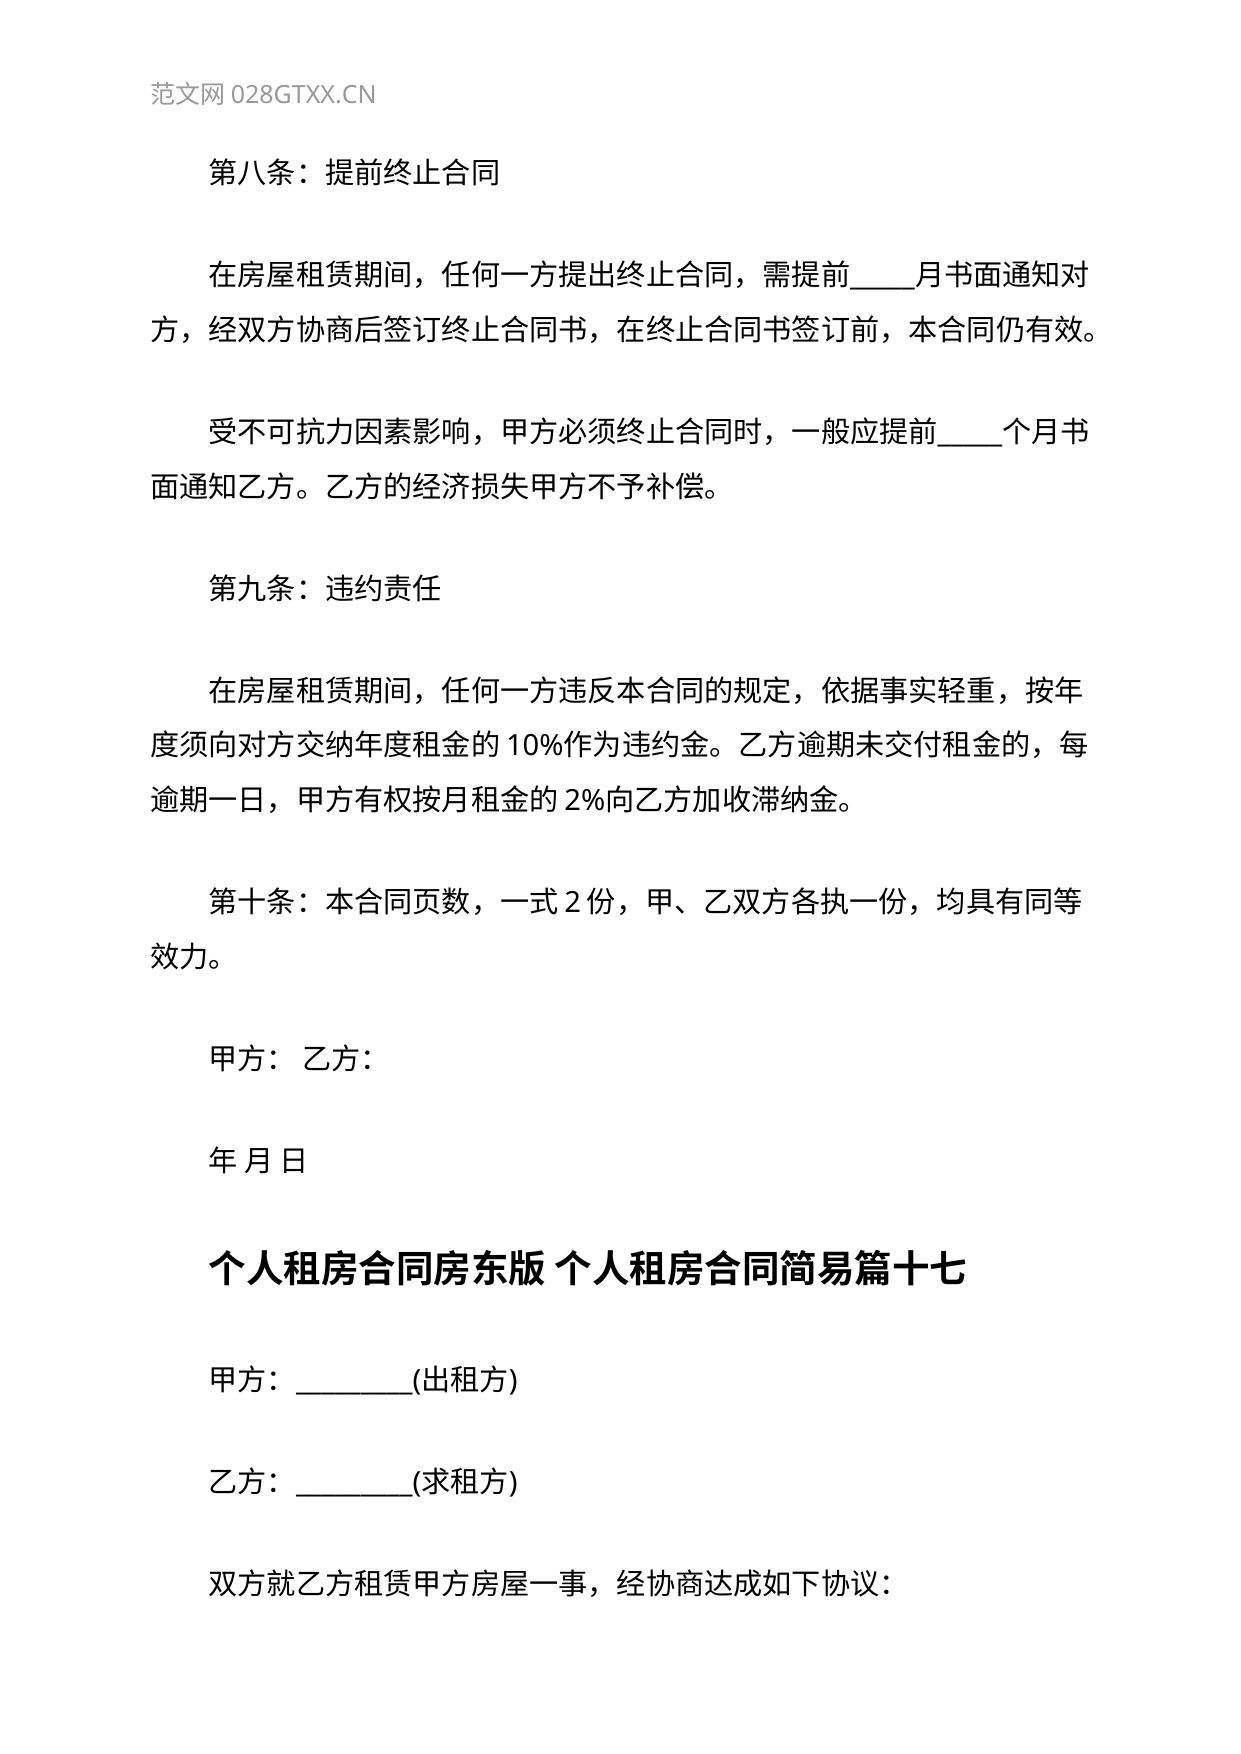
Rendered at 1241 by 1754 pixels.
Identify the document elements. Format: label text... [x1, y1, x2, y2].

text 个人租房合同房东版 个人租房合同简易篇十七 [150, 1239, 1090, 1293]
text 受不可抗力因素影响，甲方必须终止合同时，一般应提前_____个月书面通知乙方。乙方的经济损失甲方不予补偿。 [150, 408, 1090, 506]
text 在房屋租赁期间，任何一方提出终止合同，需提前_____月书面通知对方，经双方协商后签订终止合同书，在终止合同书签订前，本合同仍有效。 [150, 252, 1090, 349]
text 双方就乙方租赁甲方房屋一事，经协商达成如下协议： [150, 1561, 1090, 1603]
text 甲方： 乙方： [150, 1036, 1090, 1078]
text 在房屋租赁期间，任何一方违反本合同的规定，依据事实轻重，按年度须向对方交纳年度租金的10%作为违约金。乙方逾期未交付租金的，每逾期一日，甲方有权按月租金的2%向乙方加收滞纳金。 [150, 667, 1090, 819]
text 乙方：_________(求租方) [150, 1459, 1090, 1501]
text 甲方：_________(出租方) [150, 1357, 1090, 1399]
text 第九条：违约责任 [150, 565, 1090, 608]
text 第十条：本合同页数，一式2份，甲、乙双方各执一份，均具有同等效力。 [150, 879, 1090, 976]
text 第八条：提前终止合同 [150, 150, 1090, 192]
text 年 月 日 [150, 1137, 1090, 1180]
